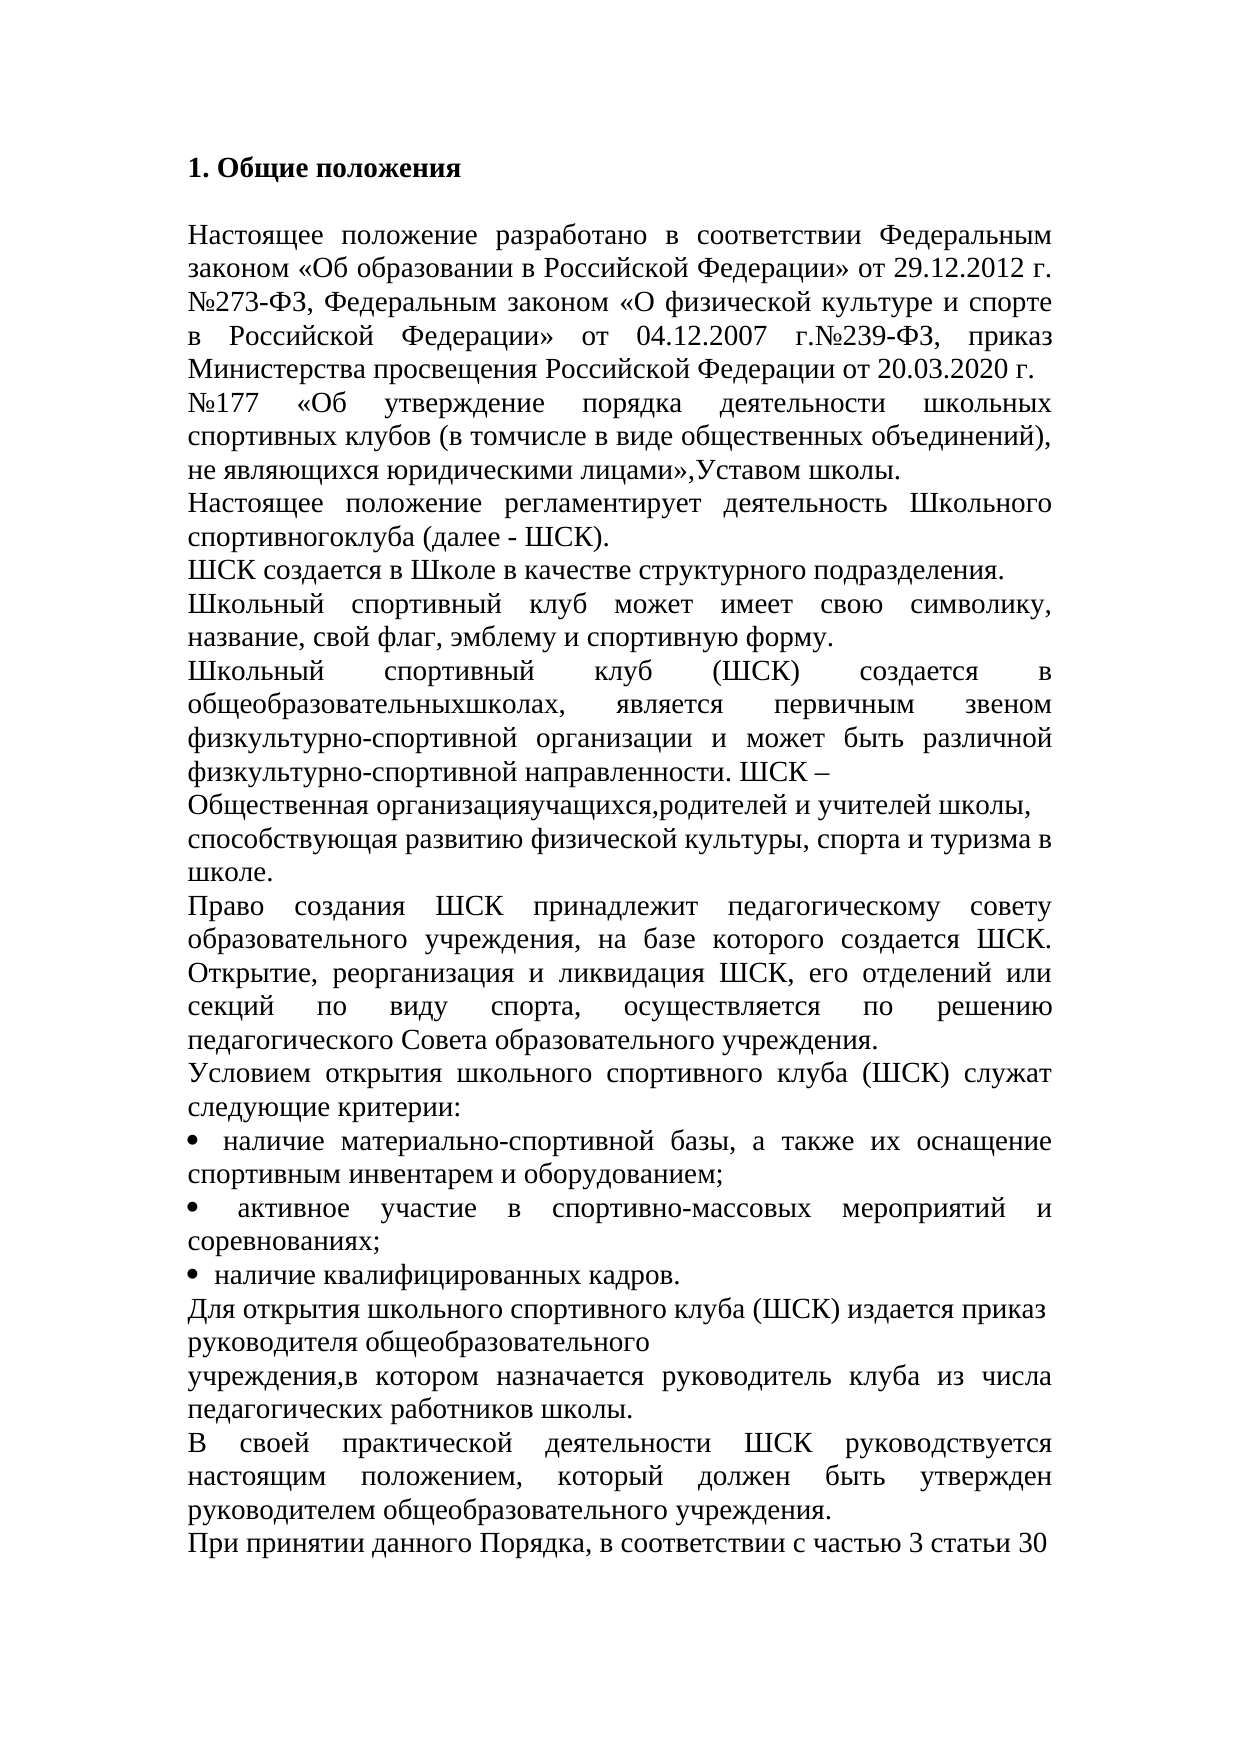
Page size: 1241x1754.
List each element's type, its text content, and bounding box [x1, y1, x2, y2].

list учреждения,в котором назначается руководитель клуба из числа педагогических работников школы. [187, 1358, 1053, 1425]
list Для открытия школьного спортивного клуба (ШСК) издается приказ [187, 1291, 1053, 1324]
list №177 «Об утверждение порядка деятельности школьных спортивных клубов (в томчисле в виде общественных объединений), не являющихся юридическими лицами»,Уставом школы. [187, 385, 1053, 485]
list  наличие материально-спортивной базы, а также их оснащение спортивным инвентарем и оборудованием; [187, 1123, 1053, 1190]
list способствующая развитию физической культуры, спорта и туризма в школе. [187, 821, 1053, 888]
list Общественная организацияучащихся,родителей и учителей школы, [187, 787, 1053, 821]
list  наличие квалифицированных кадров. [187, 1257, 1053, 1291]
list ШСК создается в Школе в качестве структурного подразделения. [187, 552, 1053, 586]
list Школьный спортивный клуб (ШСК) создается в общеобразовательныхшколах, является первичным звеном физкультурно-спортивной организации и может быть различной физкультурно-спортивной направленности. ШСК – [187, 653, 1053, 787]
list Условием открытия школьного спортивного клуба (ШСК) служат следующие критерии: [187, 1056, 1053, 1123]
list Настоящее положение регламентирует деятельность Школьного спортивногоклуба (далее - ШСК). [187, 485, 1053, 552]
list При принятии данного Порядка, в соответствии с частью 3 статьи 30 [187, 1526, 1053, 1559]
list  активное участие в спортивно-массовых мероприятий и соревнованиях; [187, 1190, 1053, 1257]
list В своей практической деятельности ШСК руководствуется настоящим положением, который должен быть утвержден руководителем общеобразовательного учреждения. [187, 1425, 1053, 1526]
list Право создания ШСК принадлежит педагогическому совету образовательного учреждения, на базе которого создается ШСК. Открытие, реорганизация и ликвидация ШСК, его отделений или секций по виду спорта, осуществляется по решению педагогического Совета образовательного учреждения. [187, 888, 1053, 1056]
list Школьный спортивный клуб может имеет свою символику, название, свой флаг, эмблему и спортивную форму. [187, 586, 1053, 653]
list руководителя общеобразовательного [187, 1324, 1053, 1358]
list 1. Общие положения [187, 150, 1053, 183]
list Настоящее положение разработано в соответствии Федеральным законом «Об образовании в Российской Федерации» от 29.12.2012 г. №273-ФЗ, Федеральным законом «О физической культуре и спорте в Российской Федерации» от 04.12.2007 г.№239-ФЗ, приказ Министерства просвещения Российской Федерации от 20.03.2020 г. [187, 217, 1053, 385]
